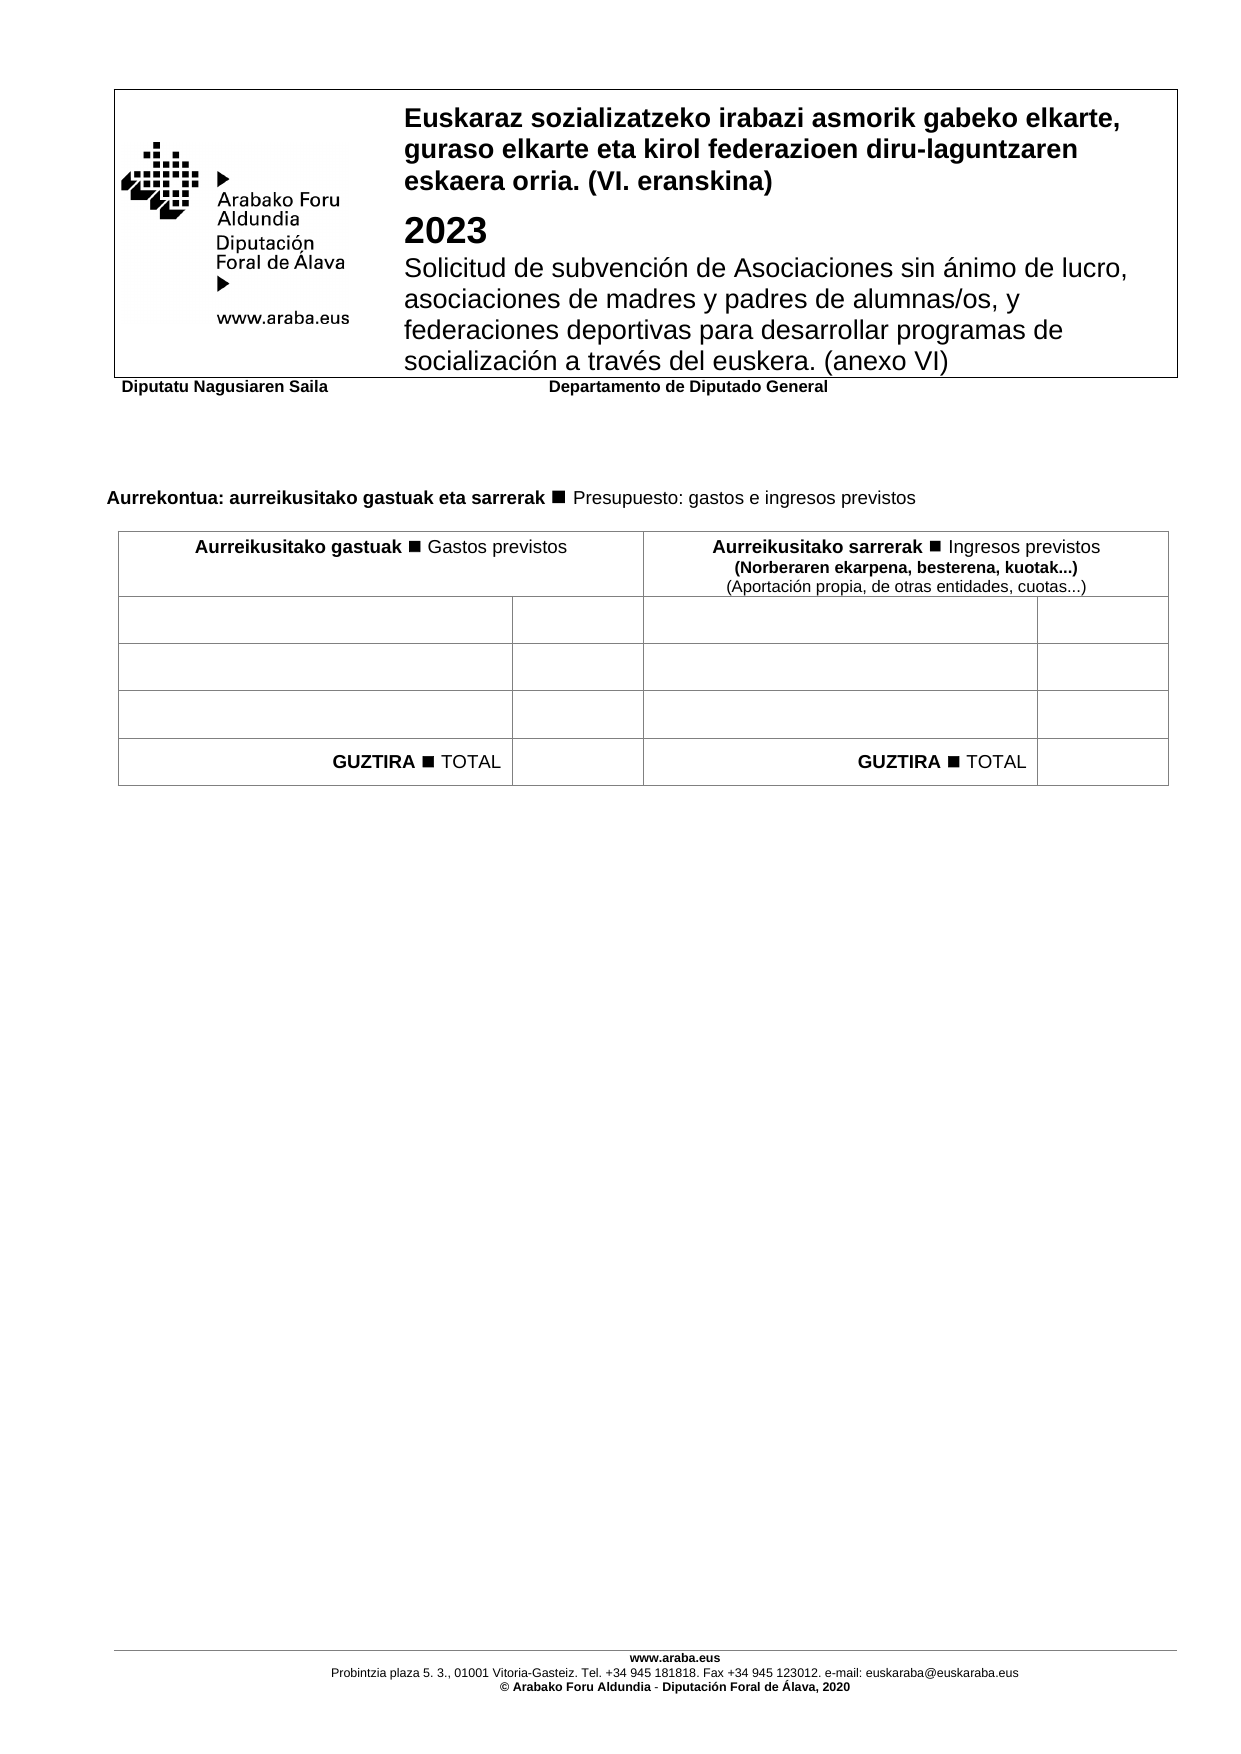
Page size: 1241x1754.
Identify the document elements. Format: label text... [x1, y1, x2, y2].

table_cell [644, 644, 1037, 690]
picture [121, 142, 349, 324]
table_cell [1038, 691, 1168, 738]
table_cell [119, 691, 512, 738]
table_cell [1038, 739, 1168, 785]
table_cell [644, 691, 1037, 738]
table_cell GUZTIRA TOTAL [644, 739, 1037, 785]
table_cell GUZTIRA TOTAL [119, 739, 512, 785]
text Aurrekontua: aurreikusitako gastuak eta sarrerak Presupuesto: gastos e ingresos previstos [106, 487, 1169, 509]
table_cell [119, 644, 512, 690]
table_cell [513, 597, 643, 643]
table_cell [513, 691, 643, 738]
table_cell [1038, 644, 1168, 690]
table_header Aurreikusitako sarrerak Ingresos previstos (Norberaren ekarpena, besterena, kuotak...) (Aportación propia, de otras entidades, cuotas...) [644, 532, 1168, 596]
table_cell [513, 739, 643, 785]
table_header Aurreikusitako gastuak Gastos previstos [119, 532, 643, 596]
table_cell [1038, 597, 1168, 643]
table_cell [513, 644, 643, 690]
table_cell [644, 597, 1037, 643]
table_cell [119, 597, 512, 643]
